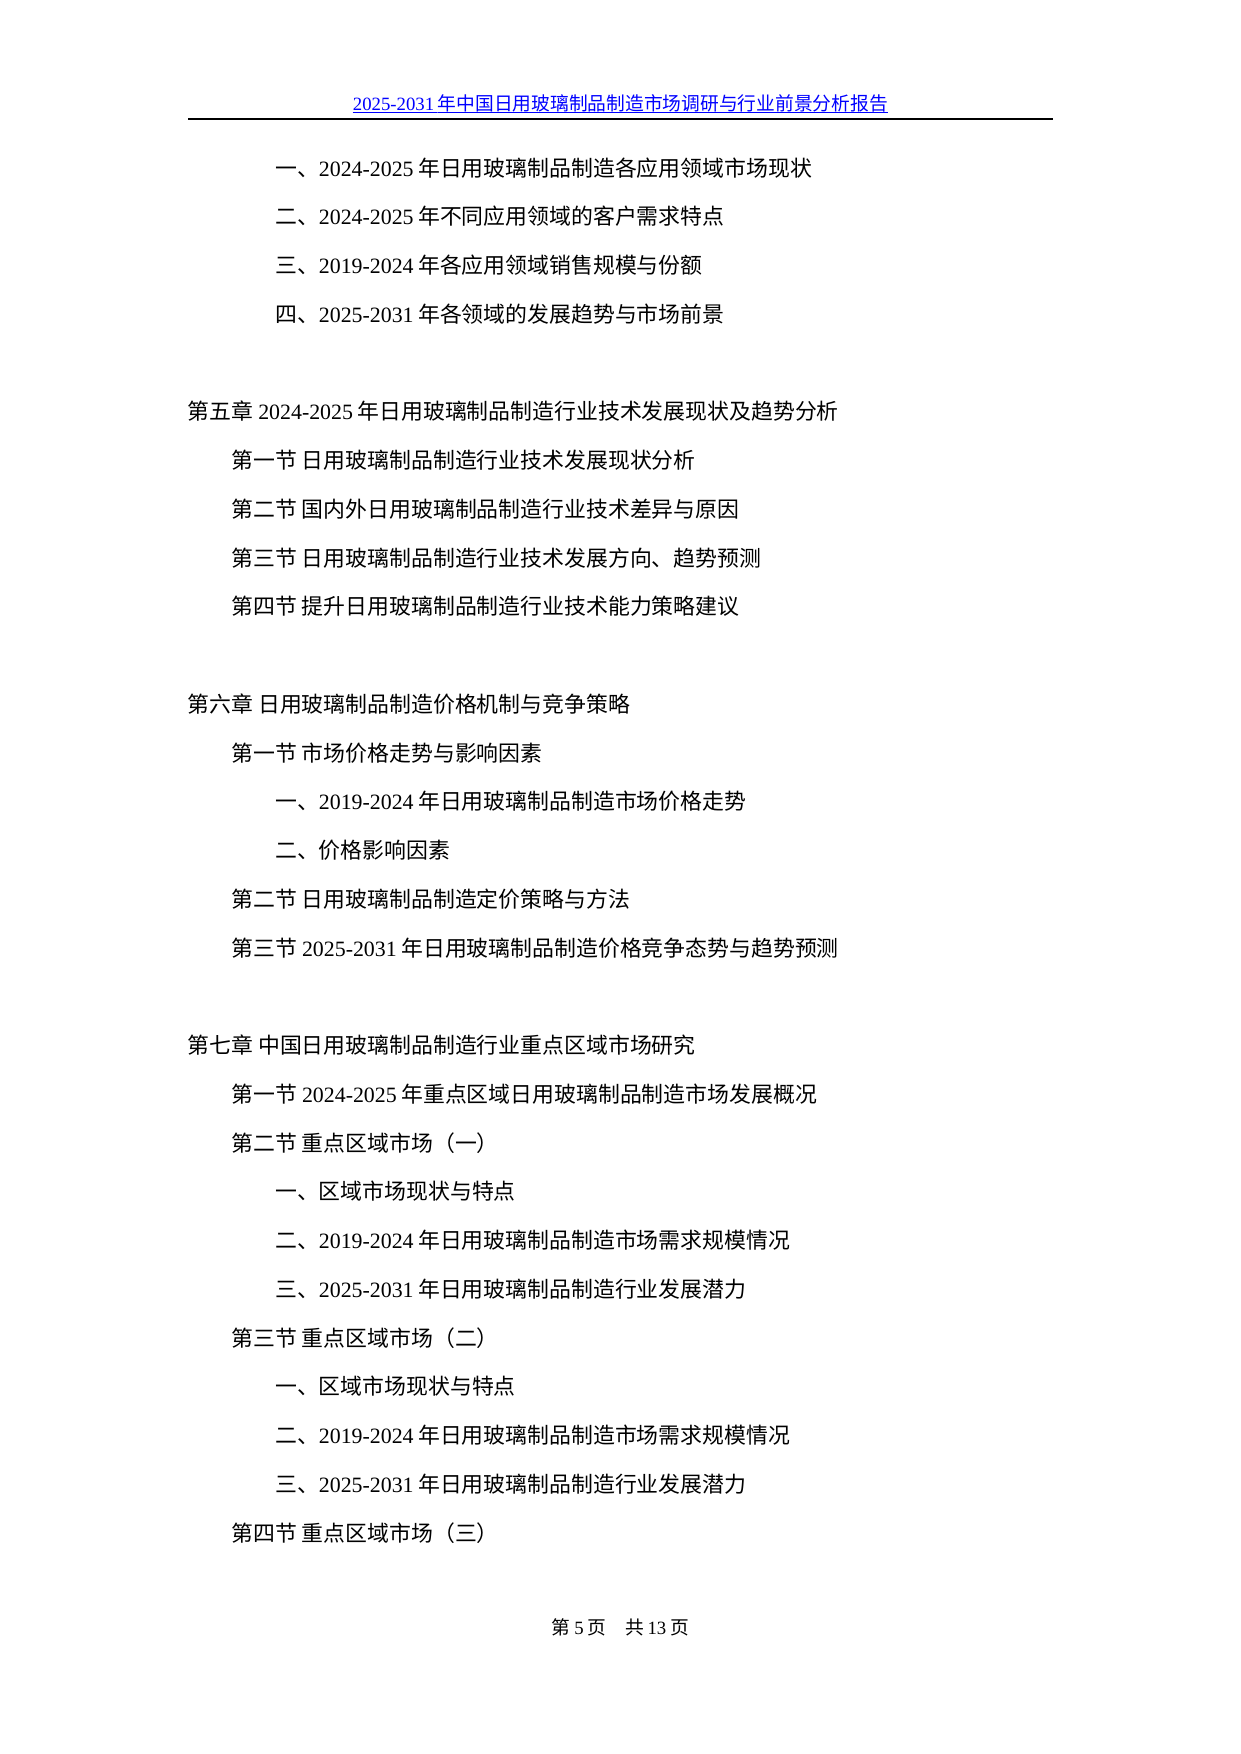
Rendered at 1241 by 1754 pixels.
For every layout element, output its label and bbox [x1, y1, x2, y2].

text [187, 150, 1053, 1548]
